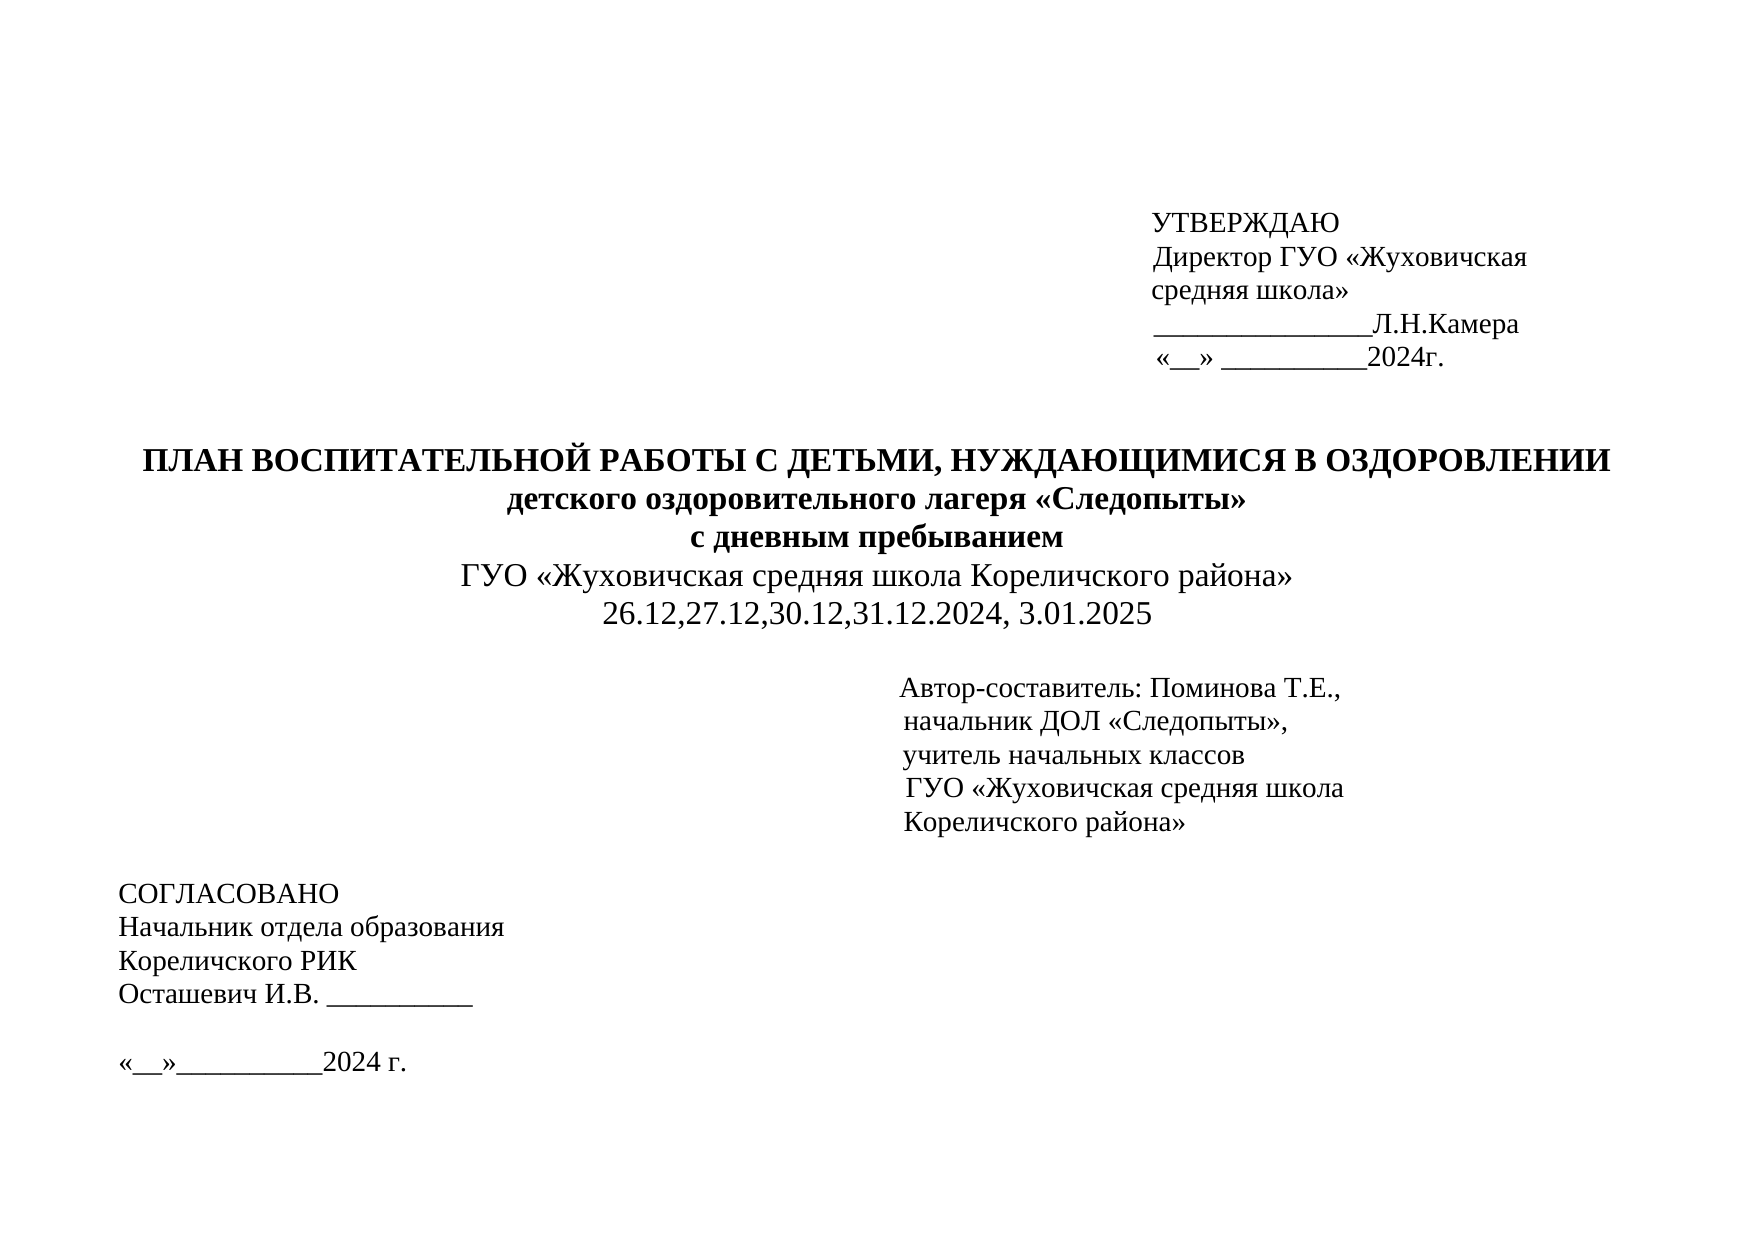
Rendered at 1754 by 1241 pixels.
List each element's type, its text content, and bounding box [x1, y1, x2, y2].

text 26.12,27.12,30.12,31.12.2024, 3.01.2025 [118, 593, 1636, 632]
text начальник ДОЛ «Следопыты», [118, 703, 1636, 737]
text ГУО «Жуховичская средняя школа [118, 771, 1636, 804]
text Осташевич И.В. __________ [118, 977, 1636, 1010]
text ГУО «Жуховичская средняя школа Кореличского района» [118, 555, 1636, 593]
text УТВЕРЖДАЮ [118, 205, 1636, 239]
text Директор ГУО «Жуховичская [118, 239, 1636, 272]
text учитель начальных классов [118, 737, 1636, 771]
text _______________Л.Н.Камера [118, 306, 1636, 339]
text «__» __________2024г. [118, 339, 1636, 373]
text Кореличского района» [118, 804, 1636, 838]
text ПЛАН ВОСПИТАТЕЛЬНОЙ РАБОТЫ С ДЕТЬМИ, НУЖДАЮЩИМИСЯ В ОЗДОРОВЛЕНИИ [118, 440, 1636, 478]
text «__»__________2024 г. [118, 1044, 1636, 1077]
text детского оздоровительного лагеря «Следопыты» [118, 478, 1636, 517]
text Автор-составитель: Поминова Т.Е., [487, 670, 1636, 703]
text Начальник отдела образования [118, 909, 1636, 943]
text Кореличского РИК [118, 943, 1636, 977]
text средняя школа» [118, 272, 1636, 306]
text СОГЛАСОВАНО [118, 876, 1636, 909]
text с дневным пребыванием [118, 517, 1636, 555]
